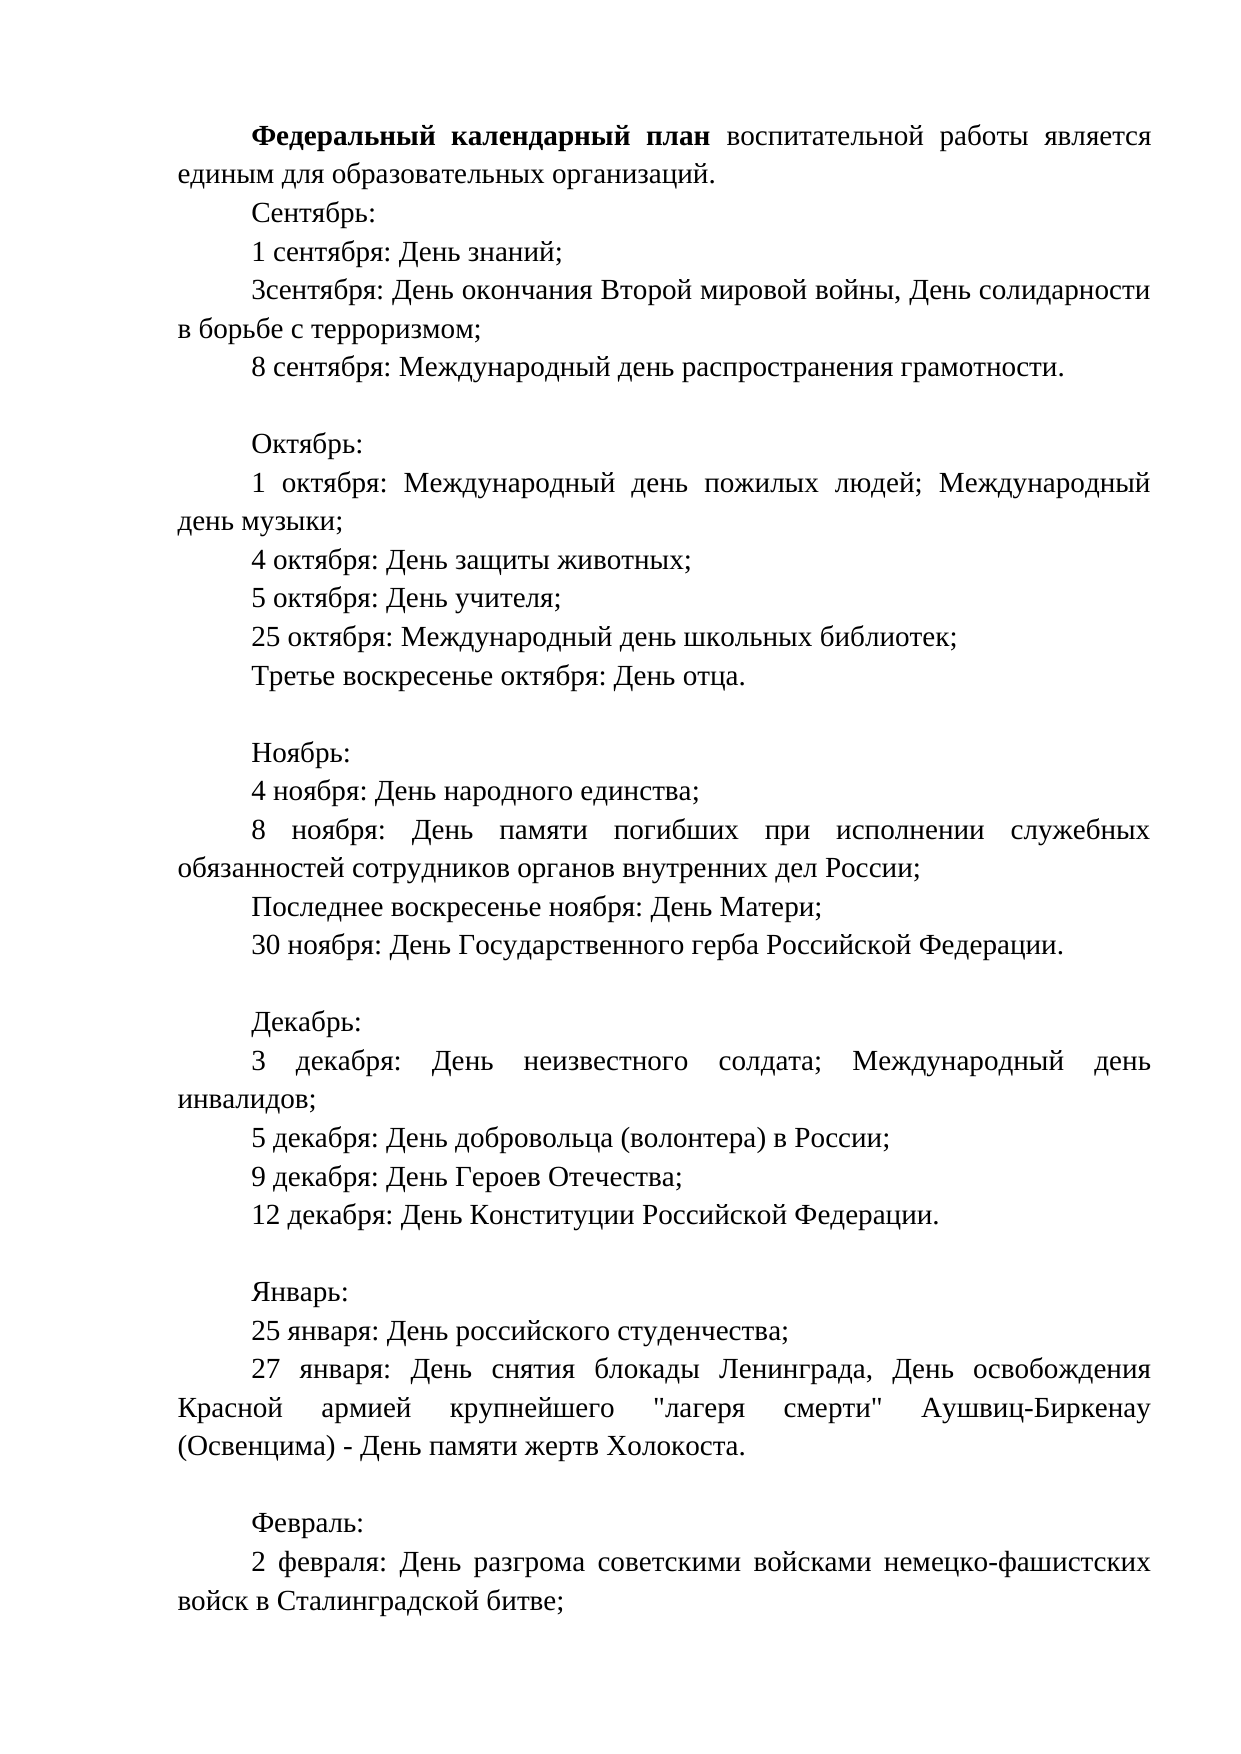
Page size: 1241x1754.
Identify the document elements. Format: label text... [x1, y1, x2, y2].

text 9 декабря: День Героев Отечества; [177, 1159, 1152, 1192]
text Декабрь: [177, 1004, 1152, 1038]
text 5 декабря: День добровольца (волонтера) в России; [177, 1120, 1152, 1154]
text 30 ноября: День Государственного герба Российской Федерации. [177, 927, 1152, 961]
text 25 октября: Международный день школьных библиотек; [177, 619, 1152, 653]
text Федеральный календарный план воспитательной работы является единым для образовательных организаций. [177, 118, 1152, 190]
text Февраль: [177, 1506, 1152, 1539]
text 25 января: День российского студенчества; [177, 1313, 1152, 1346]
text 3 декабря: День неизвестного солдата; Международный день инвалидов; [177, 1043, 1152, 1115]
text 4 октября: День защиты животных; [177, 542, 1152, 576]
text 2 февраля: День разгрома советскими войсками немецко-фашистских войск в Сталинградской битве; [177, 1544, 1152, 1616]
text 4 ноября: День народного единства; [177, 773, 1152, 807]
text Январь: [177, 1274, 1152, 1308]
text Последнее воскресенье ноября: День Матери; [177, 889, 1152, 922]
text Третье воскресенье октября: День отца. [177, 658, 1152, 691]
text 12 декабря: День Конституции Российской Федерации. [177, 1197, 1152, 1231]
text 5 октября: День учителя; [177, 581, 1152, 614]
text 1 сентября: День знаний; [177, 234, 1152, 267]
text Октябрь: [177, 426, 1152, 460]
text 8 ноября: День памяти погибших при исполнении служебных обязанностей сотрудников органов внутренних дел России; [177, 812, 1152, 884]
text Ноябрь: [177, 735, 1152, 768]
text 27 января: День снятия блокады Ленинграда, День освобождения Красной армией крупнейшего "лагеря смерти" Аушвиц-Биркенау (Освенцима) - День памяти жертв Холокоста. [177, 1351, 1152, 1462]
text 8 сентября: Международный день распространения грамотности. [177, 349, 1152, 383]
text Сентябрь: [177, 195, 1152, 229]
text 1 октября: Международный день пожилых людей; Международный день музыки; [177, 465, 1152, 537]
text 3сентября: День окончания Второй мировой войны, День солидарности в борьбе с терроризмом; [177, 272, 1152, 344]
